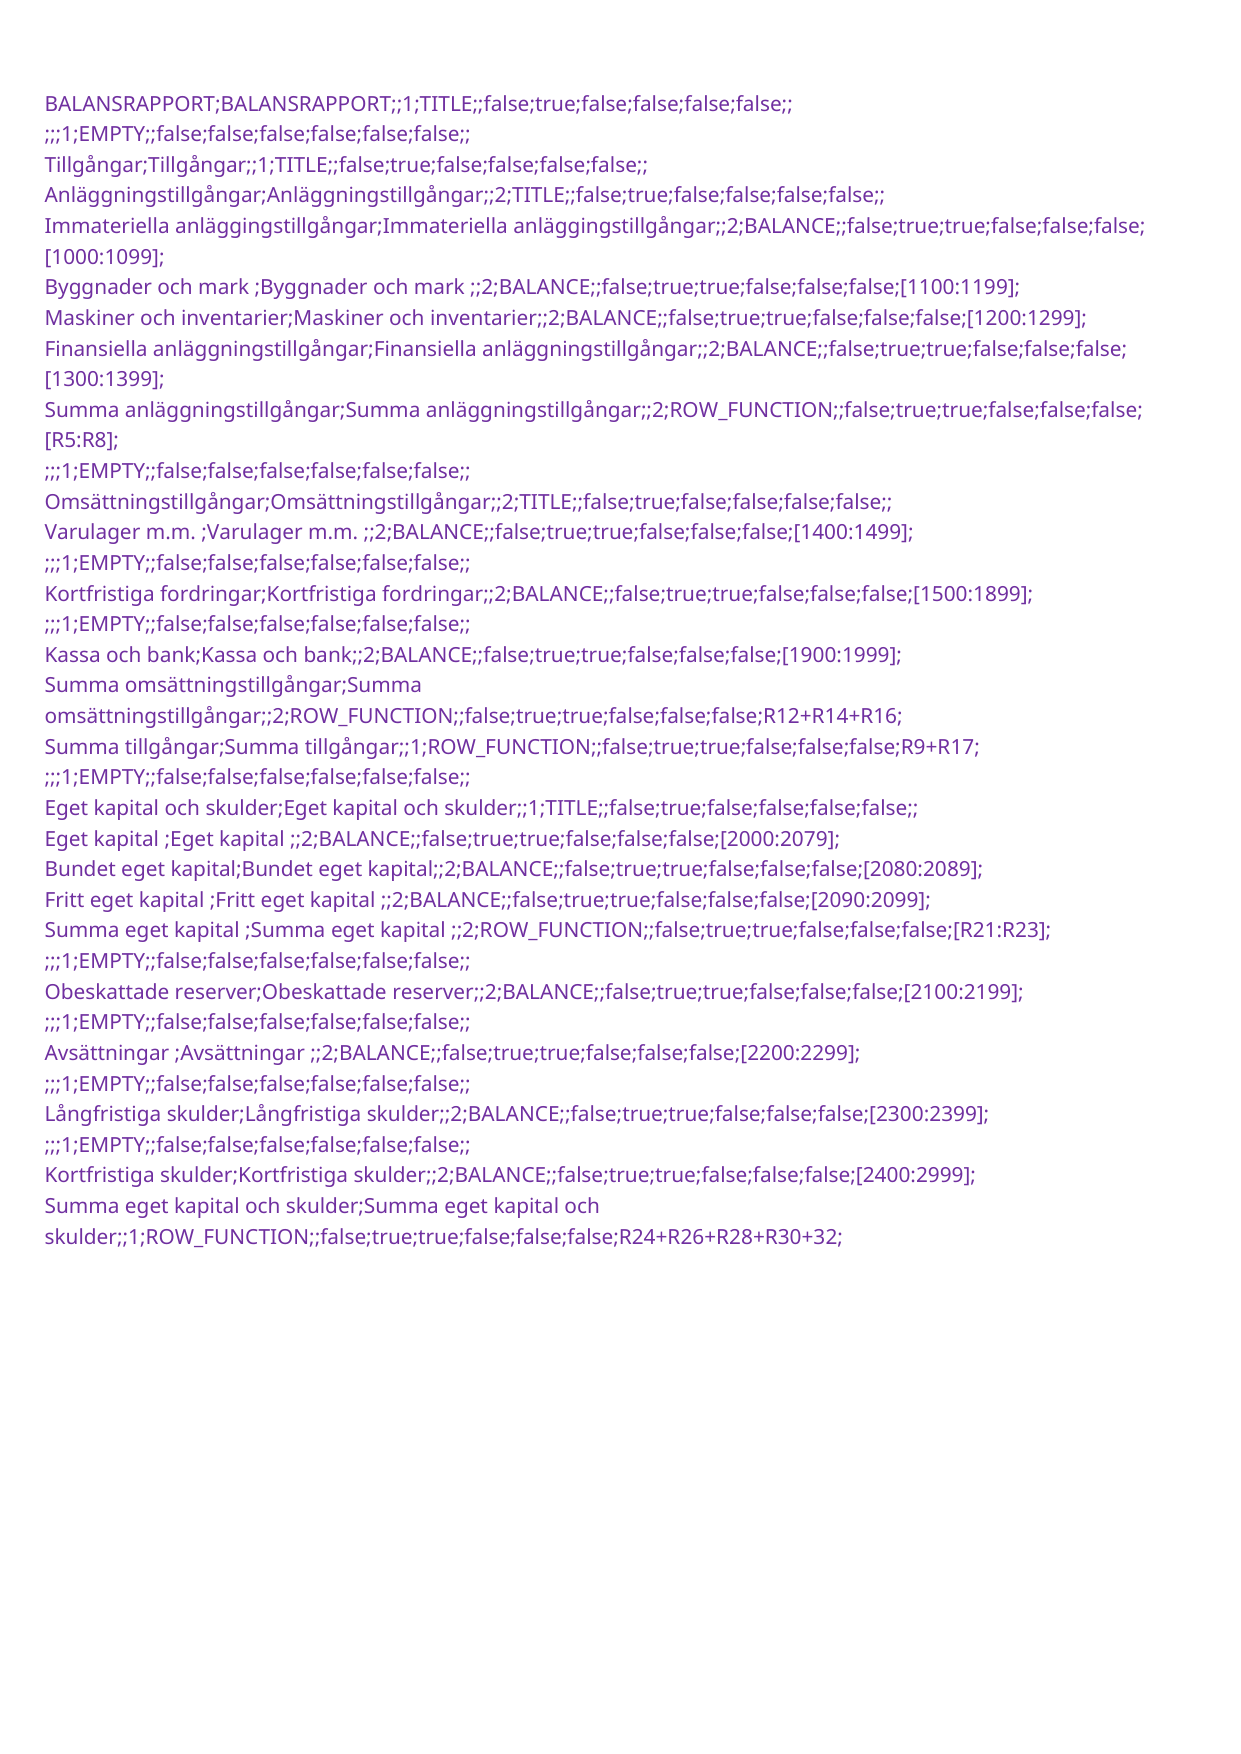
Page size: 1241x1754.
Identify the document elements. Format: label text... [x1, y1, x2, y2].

text ;;;1;EMPTY;;false;false;false;false;false;false;; [44, 946, 1211, 974]
text ;;;1;EMPTY;;false;false;false;false;false;false;; [44, 1130, 1211, 1158]
text ;;;1;EMPTY;;false;false;false;false;false;false;; [44, 762, 1211, 791]
text ;;;1;EMPTY;;false;false;false;false;false;false;; [44, 1007, 1211, 1036]
text ;;;1;EMPTY;;false;false;false;false;false;false;; [44, 1069, 1211, 1097]
text Fritt eget kapital ;Fritt eget kapital ;;2;BALANCE;;false;true;true;false;false;false;[2090:2099]; [44, 885, 1211, 913]
text Eget kapital ;Eget kapital ;;2;BALANCE;;false;true;true;false;false;false;[2000:2079]; [44, 824, 1211, 852]
text Summa tillgångar;Summa tillgångar;;1;ROW_FUNCTION;;false;true;true;false;false;false;R9+R17; [44, 732, 1211, 760]
text Omsättningstillgångar;Omsättningstillgångar;;2;TITLE;;false;true;false;false;false;false;; [44, 487, 1211, 515]
text Bundet eget kapital;Bundet eget kapital;;2;BALANCE;;false;true;true;false;false;false;[2080:2089]; [44, 854, 1211, 883]
text Eget kapital och skulder;Eget kapital och skulder;;1;TITLE;;false;true;false;false;false;false;; [44, 793, 1211, 821]
text Summa eget kapital ;Summa eget kapital ;;2;ROW_FUNCTION;;false;true;true;false;false;false;[R21:R23]; [44, 916, 1211, 944]
text Tillgångar;Tillgångar;;1;TITLE;;false;true;false;false;false;false;; [44, 150, 1211, 178]
text BALANSRAPPORT;BALANSRAPPORT;;1;TITLE;;false;true;false;false;false;false;; [44, 89, 1211, 117]
text Avsättningar ;Avsättningar ;;2;BALANCE;;false;true;true;false;false;false;[2200:2299]; [44, 1038, 1211, 1066]
text Summa omsättningstillgångar;Summa omsättningstillgångar;;2;ROW_FUNCTION;;false;true;true;false;false;false;R12+R14+R16; [44, 671, 1211, 729]
text Kortfristiga fordringar;Kortfristiga fordringar;;2;BALANCE;;false;true;true;false;false;false;[1500:1899]; [44, 579, 1211, 607]
text Långfristiga skulder;Långfristiga skulder;;2;BALANCE;;false;true;true;false;false;false;[2300:2399]; [44, 1099, 1211, 1128]
text Anläggningstillgångar;Anläggningstillgångar;;2;TITLE;;false;true;false;false;false;false;; [44, 181, 1211, 209]
text Maskiner och inventarier;Maskiner och inventarier;;2;BALANCE;;false;true;true;false;false;false;[1200:1299]; [44, 303, 1211, 331]
text Obeskattade reserver;Obeskattade reserver;;2;BALANCE;;false;true;true;false;false;false;[2100:2199]; [44, 977, 1211, 1005]
text Kassa och bank;Kassa och bank;;2;BALANCE;;false;true;true;false;false;false;[1900:1999]; [44, 640, 1211, 668]
text ;;;1;EMPTY;;false;false;false;false;false;false;; [44, 119, 1211, 148]
text Summa eget kapital och skulder;Summa eget kapital och skulder;;1;ROW_FUNCTION;;false;true;true;false;false;false;R24+R26+R28+R30+32; [44, 1191, 1211, 1250]
text Varulager m.m. ;Varulager m.m. ;;2;BALANCE;;false;true;true;false;false;false;[1400:1499]; [44, 517, 1211, 546]
text ;;;1;EMPTY;;false;false;false;false;false;false;; [44, 456, 1211, 484]
text Kortfristiga skulder;Kortfristiga skulder;;2;BALANCE;;false;true;true;false;false;false;[2400:2999]; [44, 1161, 1211, 1189]
text Byggnader och mark ;Byggnader och mark ;;2;BALANCE;;false;true;true;false;false;false;[1100:1199]; [44, 272, 1211, 301]
text ;;;1;EMPTY;;false;false;false;false;false;false;; [44, 548, 1211, 576]
text ;;;1;EMPTY;;false;false;false;false;false;false;; [44, 609, 1211, 638]
text Summa anläggningstillgångar;Summa anläggningstillgångar;;2;ROW_FUNCTION;;false;true;true;false;false;false;[R5:R8]; [44, 395, 1211, 454]
text Finansiella anläggningstillgångar;Finansiella anläggningstillgångar;;2;BALANCE;;false;true;true;false;false;false;[1300:1399]; [44, 334, 1211, 393]
text Immateriella anläggingstillgångar;Immateriella anläggingstillgångar;;2;BALANCE;;false;true;true;false;false;false;[1000:1099]; [44, 211, 1211, 270]
